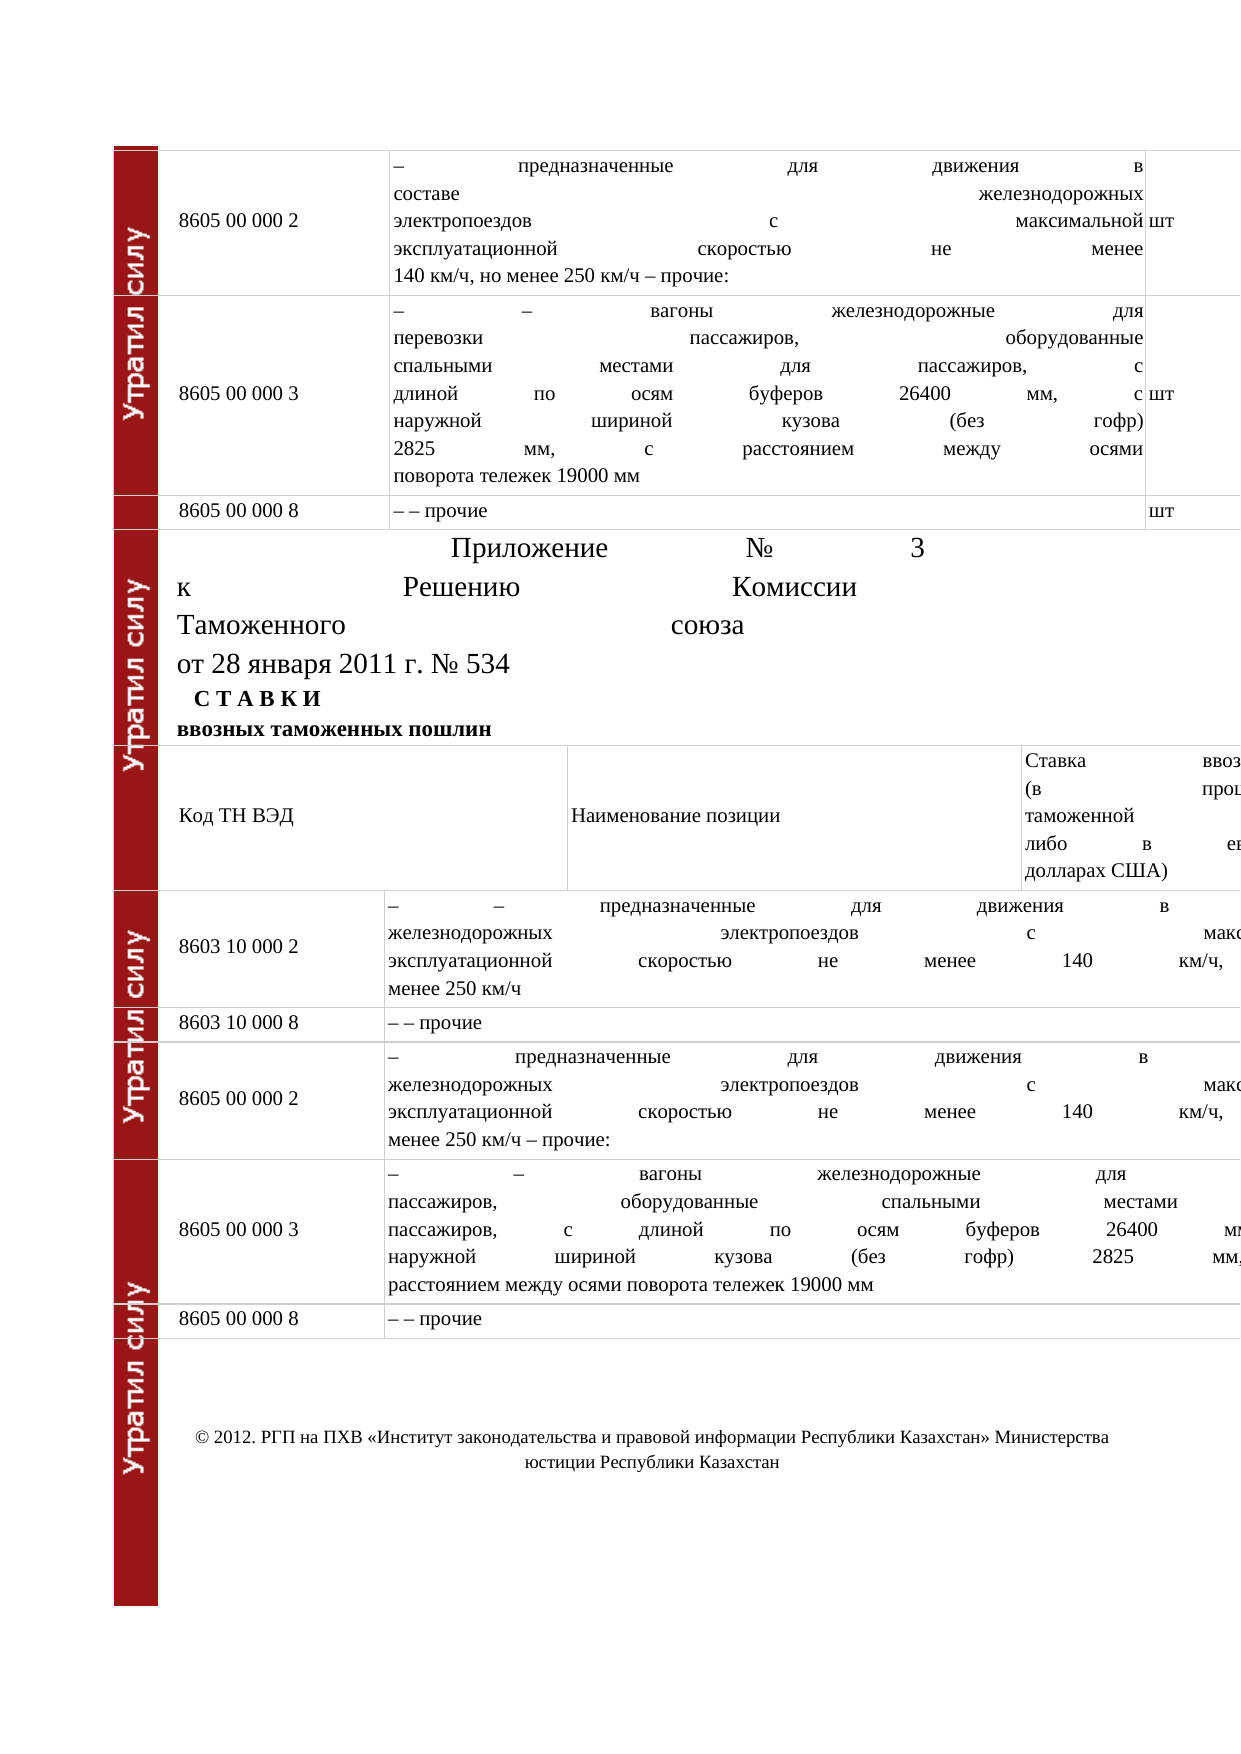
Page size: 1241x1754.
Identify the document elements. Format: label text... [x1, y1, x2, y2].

table_header – – предназначенные для движения в составе железнодорожных электропоездов с максимальной эксплуатационной скоростью не менее 140 км/ч, но менее 250 км/ч [385, 891, 1240, 1007]
table_cell – – прочие [385, 1008, 1240, 1041]
table_cell – – вагоны железнодорожные для перевозки пассажиров, оборудованные спальными местами для пассажиров, с длиной по осям буферов 26400 мм, с наружной шириной кузова (без гофр) 2825 мм, с расстоянием между осями поворота тележек 19000 мм [385, 1160, 1240, 1303]
text С Т А В К И ввозных таможенных пошлин [112, 684, 1128, 741]
table_header Код ТН ВЭД [114, 746, 567, 890]
table_cell шт [1146, 151, 1240, 295]
picture [114, 146, 158, 150]
picture [114, 1339, 158, 1426]
table_cell 8605 00 000 3 [114, 1160, 384, 1303]
table_cell 8603 10 000 8 [114, 1008, 384, 1041]
table_cell – предназначенные для движения в составе железнодорожных электропоездов с максимальной эксплуатационной скоростью не менее 140 км/ч, но менее 250 км/ч – прочие: [385, 1043, 1240, 1158]
table_cell шт [1146, 496, 1240, 529]
table_header Ставка ввозной пошлины (в процентах от таможенной стоимости либо в евро, либо в долларах США) [1022, 746, 1240, 890]
table_header Наименование позиции [568, 746, 1021, 890]
text Приложение № 3 к Решению Комиссии Таможенного союза от 28 января 2011 г. № 534 [112, 530, 1128, 679]
table_cell 8605 00 000 2 [114, 1043, 384, 1158]
table_cell 8605 00 000 3 [114, 296, 389, 495]
picture [114, 741, 158, 745]
table_cell – – вагоны железнодорожные для перевозки пассажиров, оборудованные спальными местами для пассажиров, с длиной по осям буферов 26400 мм, с наружной шириной кузова (без гофр) 2825 мм, с расстоянием между осями поворота тележек 19000 мм [390, 296, 1145, 495]
table_cell 8605 00 000 2 [114, 151, 389, 295]
table_header 8603 10 000 2 [114, 891, 384, 1007]
table_cell – предназначенные для движения в составе железнодорожных электропоездов с максимальной эксплуатационной скоростью не менее 140 км/ч, но менее 250 км/ч – прочие: [390, 151, 1145, 295]
text © 2012. РГП на ПХВ «Институт законодательства и правовой информации Республики Казахстан» Министерства юстиции Республики Казахстан [112, 1426, 1128, 1472]
table_cell – – прочие [390, 496, 1145, 529]
table_cell – – прочие [385, 1305, 1240, 1338]
picture [114, 1472, 158, 1606]
picture [114, 679, 158, 684]
table_cell шт [1146, 296, 1240, 495]
table_cell 8605 00 000 8 [114, 496, 389, 529]
table_cell 8605 00 000 8 [114, 1305, 384, 1338]
